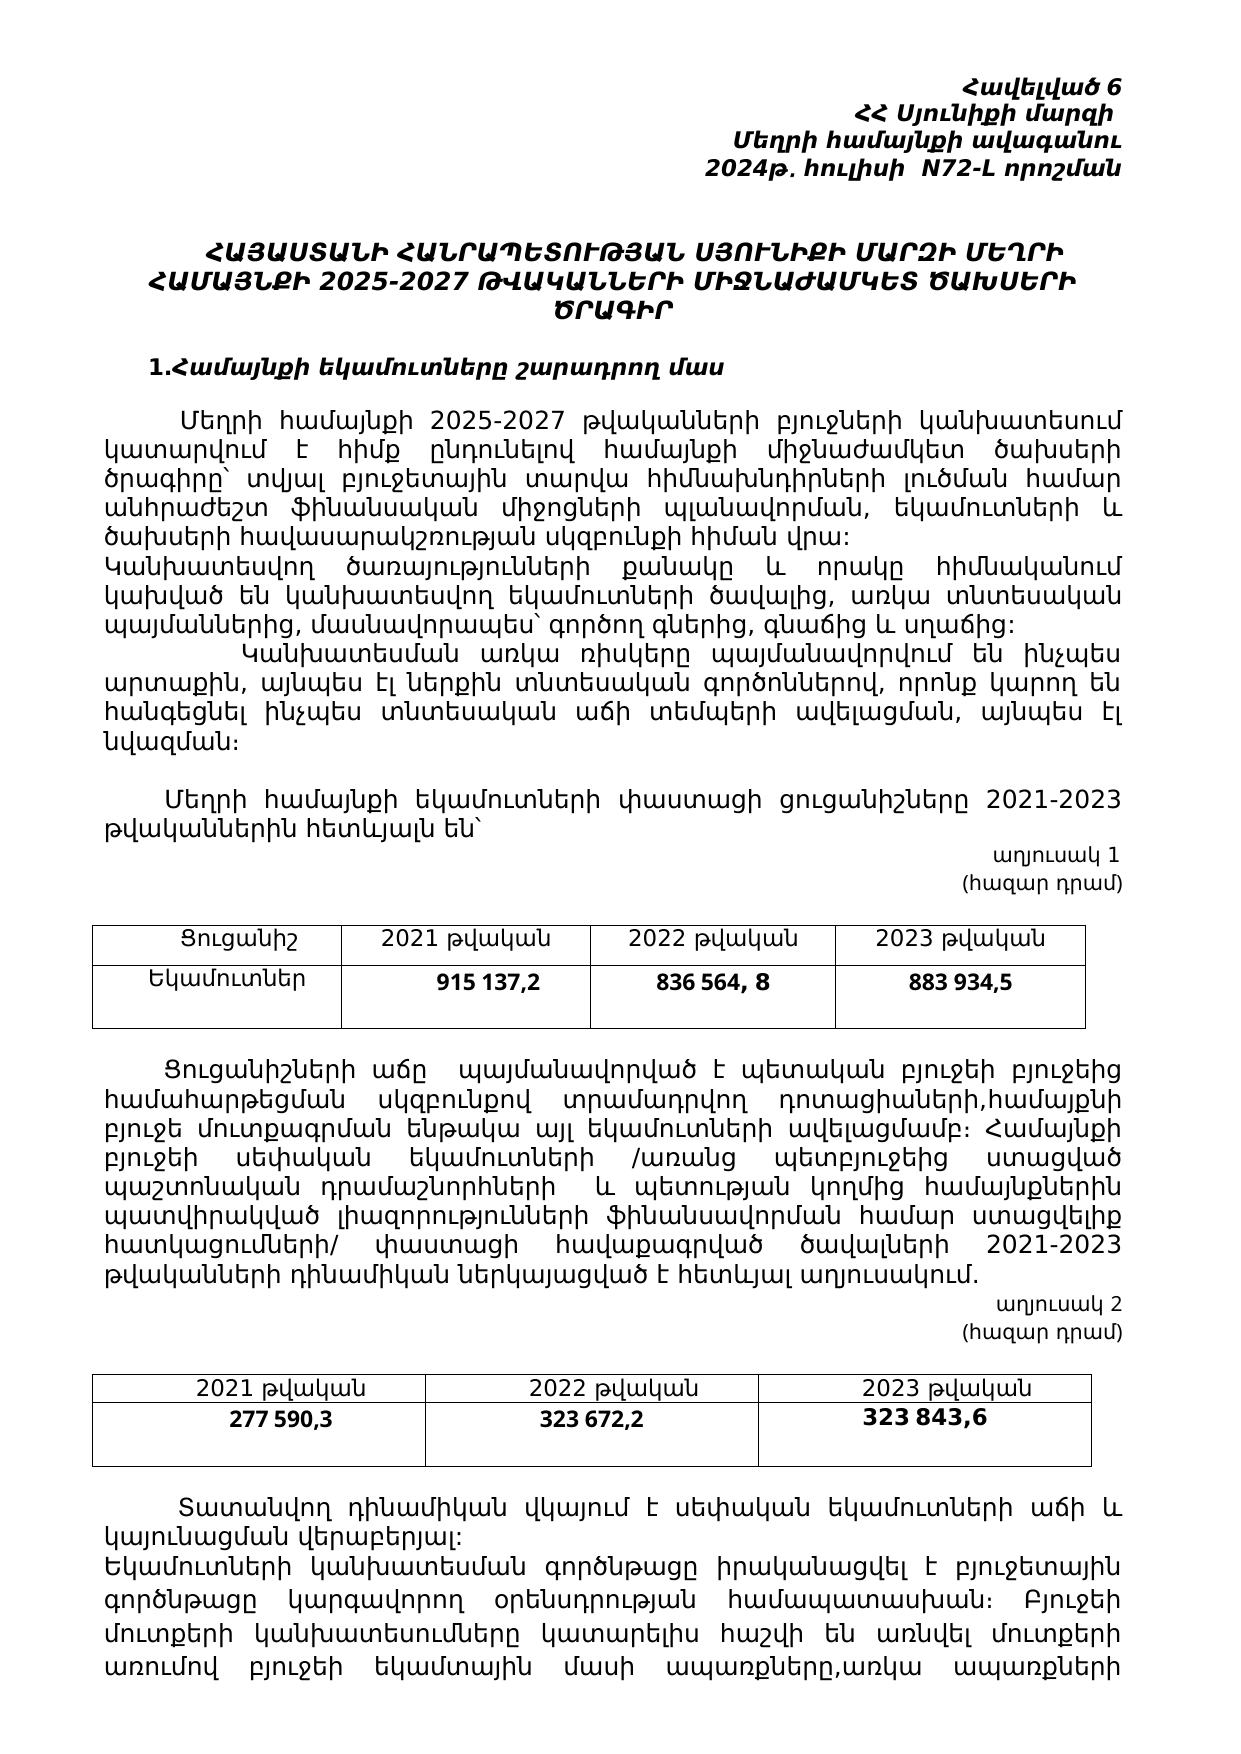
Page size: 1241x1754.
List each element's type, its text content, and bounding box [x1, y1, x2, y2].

table_cell 323 843,6 [759, 1403, 1091, 1466]
table_header 2021 թվական [93, 1375, 425, 1402]
text (հազար դրամ) [103, 1317, 1122, 1346]
table_cell 836 564, 8 [591, 966, 835, 1028]
text աղյուսակ 2 [103, 1289, 1122, 1317]
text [103, 1552, 1122, 1681]
text Կանխատեսվող ծառայությունների քանակը և որակը հիմնականում կախված են կանխատեսվող եկամուտների ծավալից, առկա տնտեսական պայմաններից, մասնավորապես՝ գործող գներից, գնաճից և սղաճից: [103, 552, 1122, 639]
table_header 2023 թվական [836, 926, 1085, 964]
table_header 2021 թվական [342, 926, 590, 964]
text ՀՀ Սյունիքի մարզի Մեղրի համայնքի ավագանու [103, 101, 1122, 154]
text 1.Համայնքի եկամուտները շարադրող մաս [103, 354, 1122, 381]
text (հազար դրամ) [103, 868, 1122, 896]
text Կանխատեսման առկա ռիսկերը պայմանավորվում են ինչպես արտաքին, այնպես էլ ներքին տնտեսական գործոններով, որոնք կարող են հանգեցնել ինչպես տնտեսական աճի տեմպերի ավելացման, այնպես էլ նվազման։ [103, 639, 1122, 756]
table_cell 277 590,3 [93, 1403, 425, 1466]
text Ցուցանիշների աճը պայմանավորված է պետական բյուջեի բյուջեից համահարթեցման սկզբունքով տրամադրվող դոտացիաների,համայքնի բյուջե մուտքագրման ենթակա այլ եկամուտների ավելացմամբ։ Համայնքի բյուջեի սեփական եկամուտների /առանց պետբյուջեից ստացված պաշտոնական դրամաշնորհների և պետության կողմից համայնքներին պատվիրակված լիազորությունների ֆինանսավորման համար ստացվելիք հատկացումների/ փաստացի հավաքագրված ծավալների 2021-2023 թվականների դինամիկան ներկայացված է հետևյալ աղյուսակում. [103, 1056, 1122, 1289]
text Մեղրի համայնքի 2025-2027 թվականների բյուջների կանխատեսում կատարվում է հիմք ընդունելով համայնքի միջնաժամկետ ծախսերի ծրագիրը՝ տվյալ բյուջետային տարվա հիմնախնդիրների լուծման համար անհրաժեշտ ֆինանսական միջոցների պլանավորման, եկամուտների և ծախսերի հավասարակշռության սկզբունքի հիման վրա: [103, 406, 1122, 552]
text 2024թ․ հուլիսի N72-Լ որոշման [103, 154, 1122, 182]
text ՀԱՅԱՍՏԱՆԻ ՀԱՆՐԱՊԵՏՈՒԹՅԱՆ ՍՅՈՒՆԻՔԻ ՄԱՐԶԻ ՄԵՂՐԻ ՀԱՄԱՅՆՔԻ 2025-2027 ԹՎԱԿԱՆՆԵՐԻ ՄԻՋՆԱԺԱՄԿԵՏ ԾԱԽՍԵՐԻ ԾՐԱԳԻՐ [103, 238, 1122, 325]
table_cell Եկամուտներ [93, 966, 341, 1028]
table_cell 915 137,2 [342, 966, 590, 1028]
table_header 2023 թվական [759, 1375, 1091, 1402]
table_header 2022 թվական [591, 926, 835, 964]
text աղյուսակ 1 [103, 843, 1122, 868]
table_header 2022 թվական [426, 1375, 758, 1402]
text Տատանվող դինամիկան վկայում է սեփական եկամուտների աճի և կայունացման վերաբերյալ: [103, 1493, 1122, 1552]
table_cell 883 934,5 [836, 966, 1085, 1028]
table_cell 323 672,2 [426, 1403, 758, 1466]
table_header Ցուցանիշ [93, 926, 341, 964]
text Մեղրի համայնքի եկամուտների փաստացի ցուցանիշները 2021-2023 թվականներին հետևյալն են՝ [103, 785, 1122, 843]
text Հավելված 6 [103, 74, 1122, 101]
